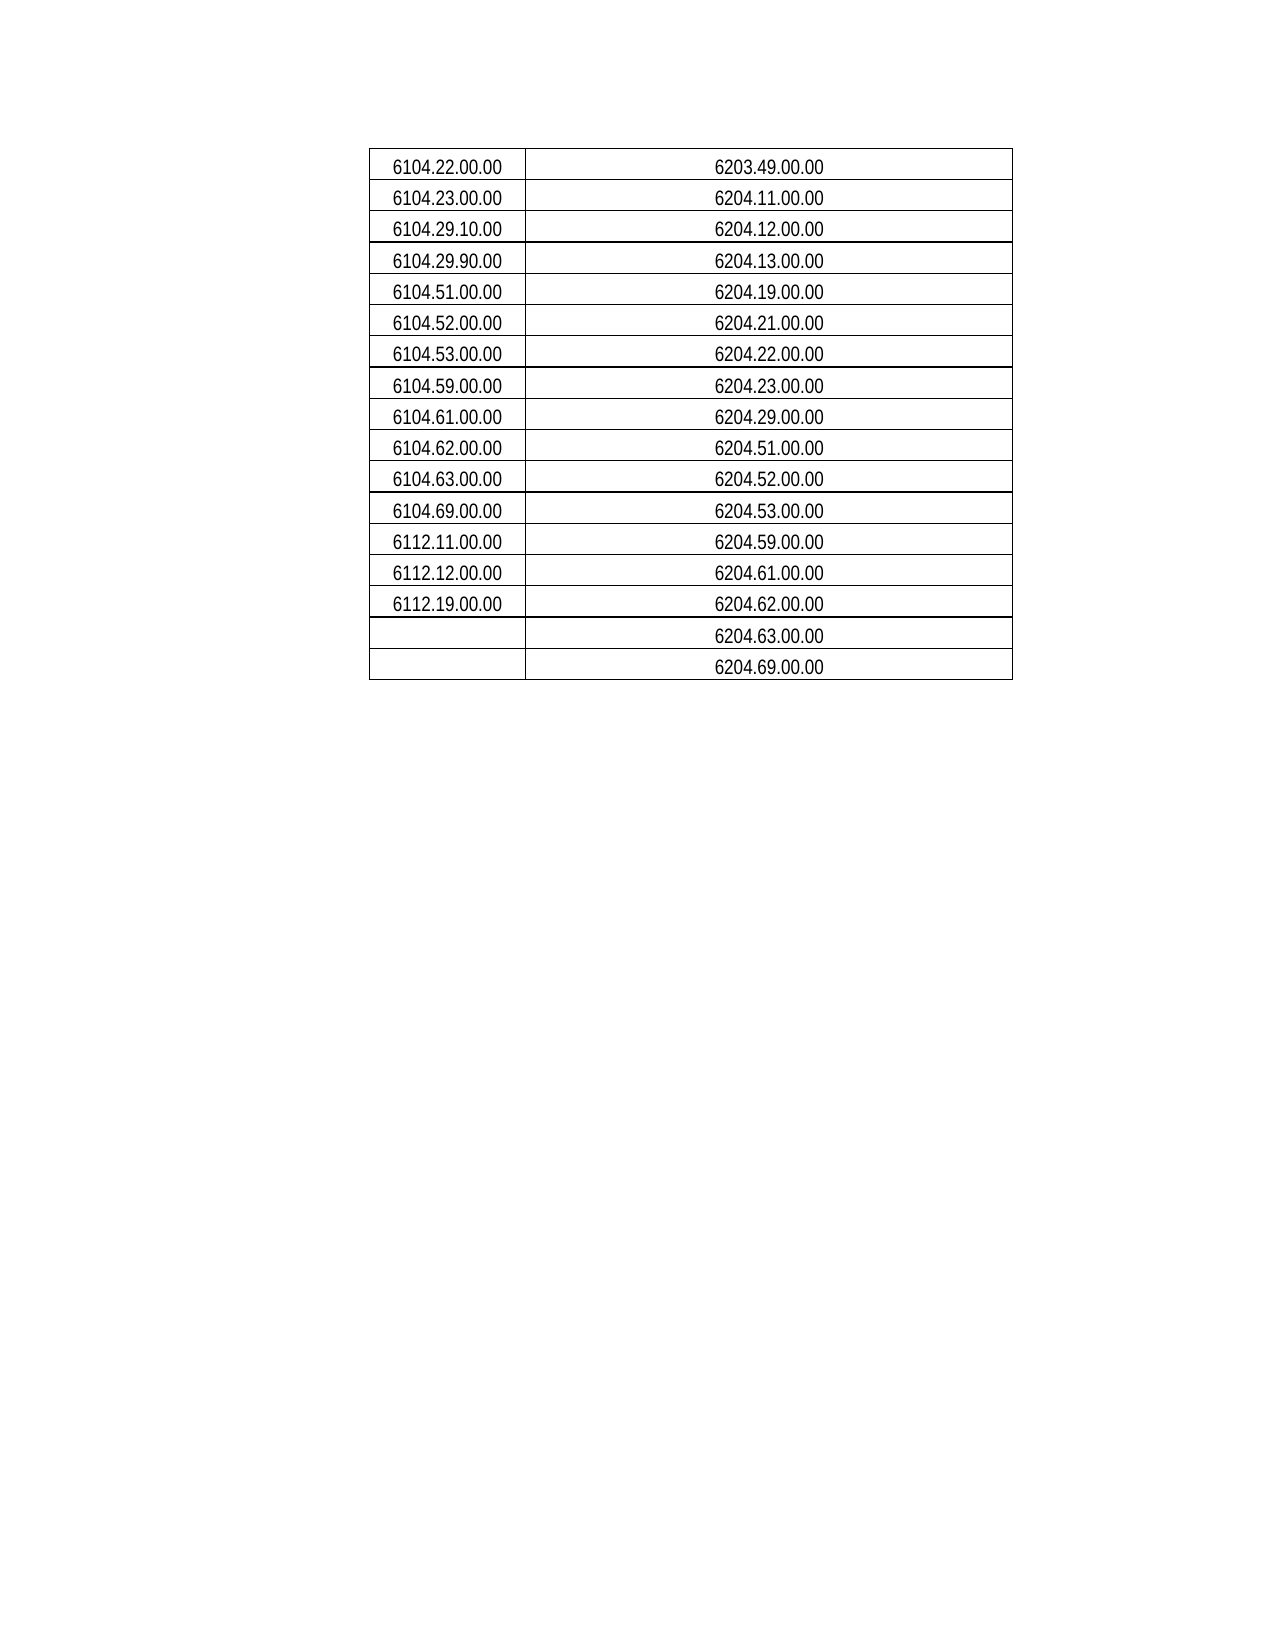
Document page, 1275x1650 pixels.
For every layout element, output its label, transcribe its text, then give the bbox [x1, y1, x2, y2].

table_cell 6112.12.00.00 [370, 555, 525, 585]
table_cell 6204.69.00.00 [526, 649, 1012, 679]
table_cell 6204.63.00.00 [526, 618, 1012, 648]
table_cell 6204.52.00.00 [526, 461, 1012, 491]
table_cell 6204.11.00.00 [526, 180, 1012, 210]
table_cell 6204.61.00.00 [526, 555, 1012, 585]
table_cell 6104.23.00.00 [370, 180, 525, 210]
table_cell 6204.12.00.00 [526, 211, 1012, 241]
table_cell 6204.59.00.00 [526, 524, 1012, 554]
table_cell 6112.19.00.00 [370, 586, 525, 616]
table_cell 6104.59.00.00 [370, 368, 525, 398]
table_cell 6204.21.00.00 [526, 305, 1012, 335]
table_cell 6204.29.00.00 [526, 399, 1012, 429]
table_cell 6204.23.00.00 [526, 368, 1012, 398]
table_cell 6104.29.10.00 [370, 211, 525, 241]
table_cell 6104.63.00.00 [370, 461, 525, 491]
table_cell 6204.62.00.00 [526, 586, 1012, 616]
table_cell 6204.53.00.00 [526, 493, 1012, 523]
table_cell [370, 649, 525, 679]
table_cell [370, 618, 525, 648]
table_cell 6104.61.00.00 [370, 399, 525, 429]
table_cell 6204.19.00.00 [526, 274, 1012, 304]
table_cell 6104.69.00.00 [370, 493, 525, 523]
table_cell 6204.13.00.00 [526, 243, 1012, 273]
table_cell 6204.22.00.00 [526, 336, 1012, 366]
table_cell 6104.22.00.00 [370, 149, 525, 179]
table_cell 6112.11.00.00 [370, 524, 525, 554]
table_cell 6204.51.00.00 [526, 430, 1012, 460]
table_cell 6104.52.00.00 [370, 305, 525, 335]
table_cell 6104.62.00.00 [370, 430, 525, 460]
table_cell 6104.53.00.00 [370, 336, 525, 366]
table_cell 6104.51.00.00 [370, 274, 525, 304]
table_cell 6203.49.00.00 [526, 149, 1012, 179]
table_cell 6104.29.90.00 [370, 243, 525, 273]
